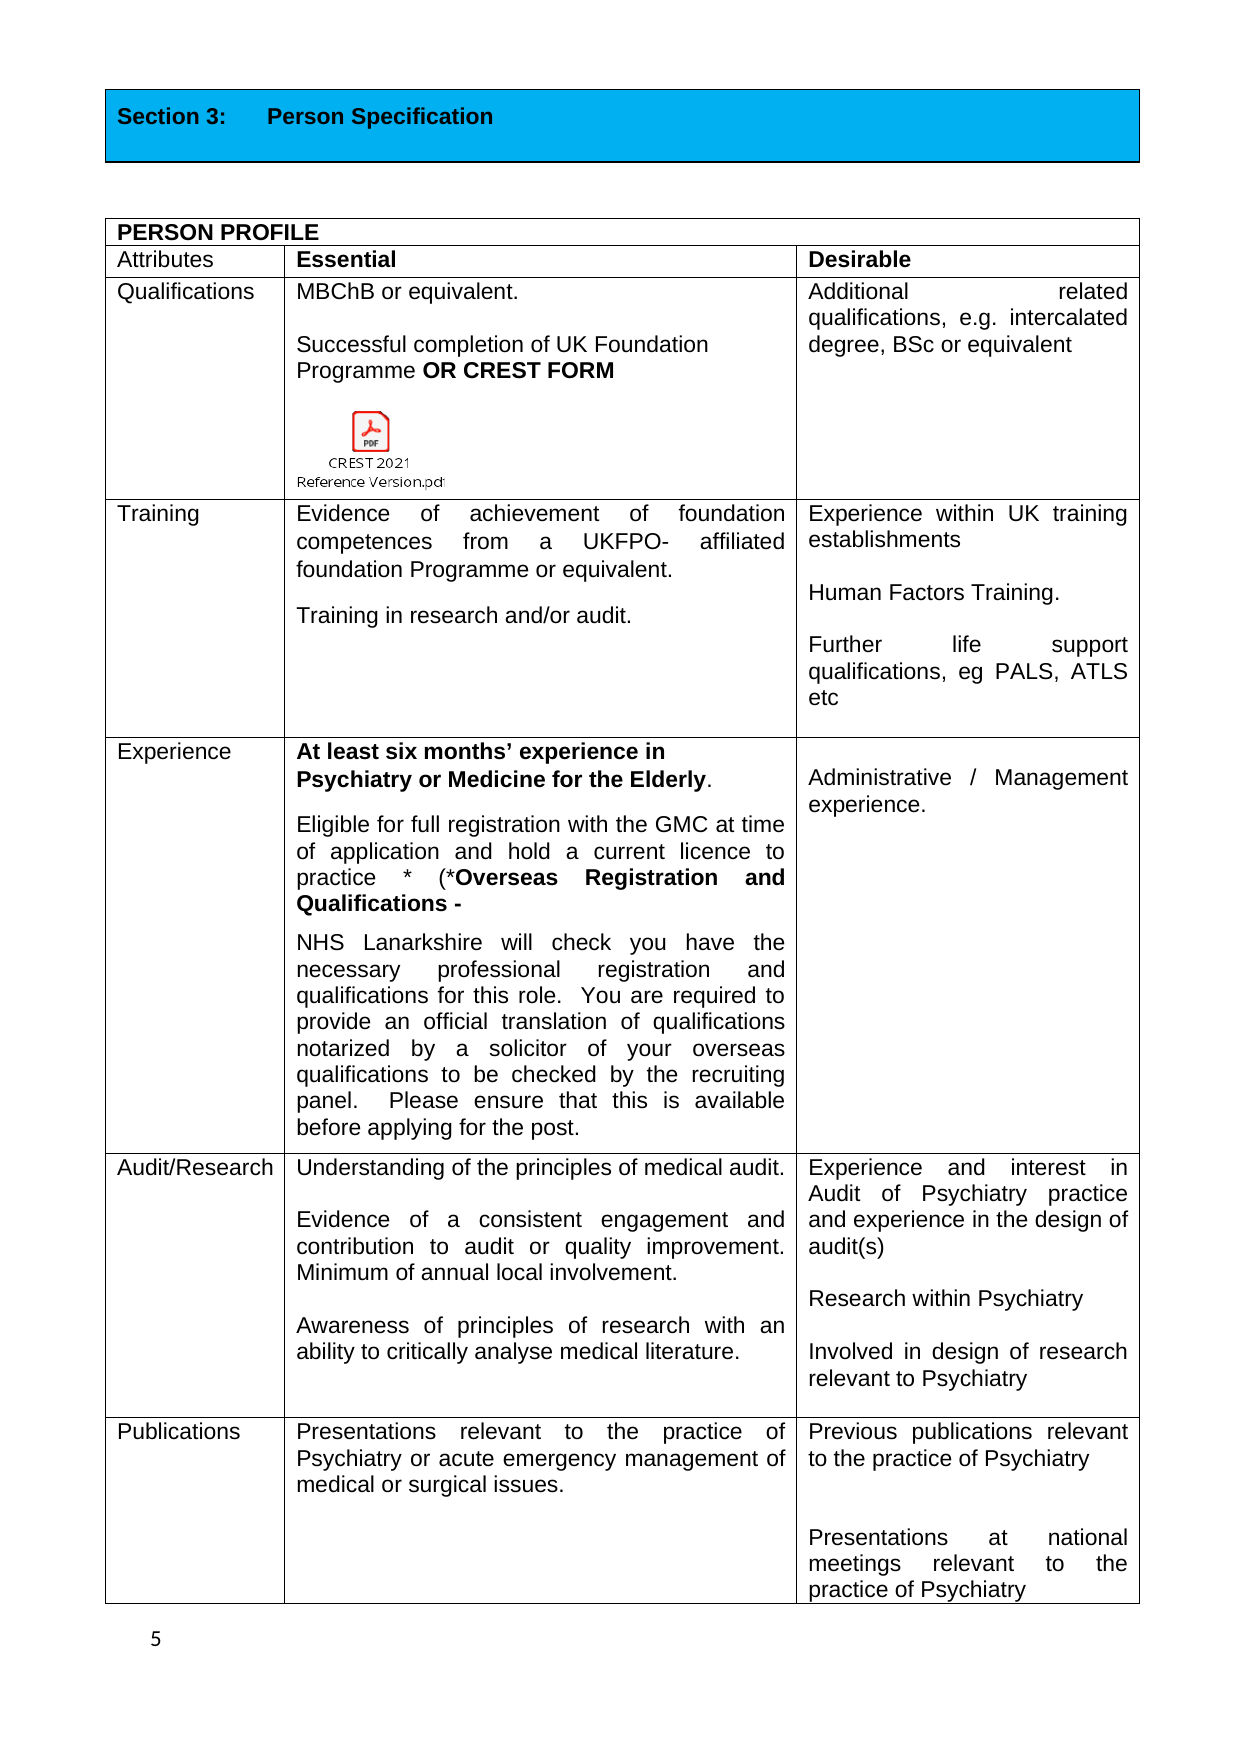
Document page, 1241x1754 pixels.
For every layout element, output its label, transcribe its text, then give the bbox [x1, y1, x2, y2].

table_cell Attributes [106, 246, 284, 277]
table_cell Experience [106, 738, 284, 1153]
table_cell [285, 1418, 796, 1603]
table_header Section 3: Person Specification [106, 90, 1139, 161]
table_cell Experience and interest in Audit of Psychiatry practice and experience in the design of audit(s) Research within Psychiatry Involved in design of research relevant to Psychiatry [797, 1154, 1139, 1417]
table_cell Experience within UK training establishments Human Factors Training. Further life support qualifications, eg PALS, ATLS etc [797, 500, 1139, 737]
table_cell Training [106, 500, 284, 737]
table_cell MBChB or equivalent. Successful completion of UK Foundation Programme OR CREST FORM [285, 278, 796, 498]
table_cell Essential [285, 246, 796, 277]
table_cell At least six months’ experience in Psychiatry or Medicine for the Elderly. Eligible for full registration with the GMC at time of application and hold a current licence to practice * (*Overseas Registration and Qualifications - NHS Lanarkshire will check you have the necessary professional registration and qualifications for this role. You are required to provide an official translation of qualifications notarized by a solicitor of your overseas qualifications to be checked by the recruiting panel. Please ensure that this is available before applying for the post. [285, 738, 796, 1153]
table_cell Publications [106, 1418, 284, 1603]
table_cell Qualifications [106, 278, 284, 498]
table_header PERSON PROFILE [106, 219, 1139, 245]
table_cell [797, 1418, 1139, 1603]
table_cell Audit/Research [106, 1154, 284, 1417]
table_cell Evidence of achievement of foundation competences from a UKFPO- affiliated foundation Programme or equivalent. Training in research and/or audit. [285, 500, 796, 737]
table_cell Understanding of the principles of medical audit. Evidence of a consistent engagement and contribution to audit or quality improvement. Minimum of annual local involvement. Awareness of principles of research with an ability to critically analyse medical literature. [285, 1154, 796, 1417]
table_cell Administrative / Management experience. [797, 738, 1139, 1153]
table_cell Desirable [797, 246, 1139, 277]
table_cell Additional related qualifications, e.g. intercalated degree, BSc or equivalent [797, 278, 1139, 498]
